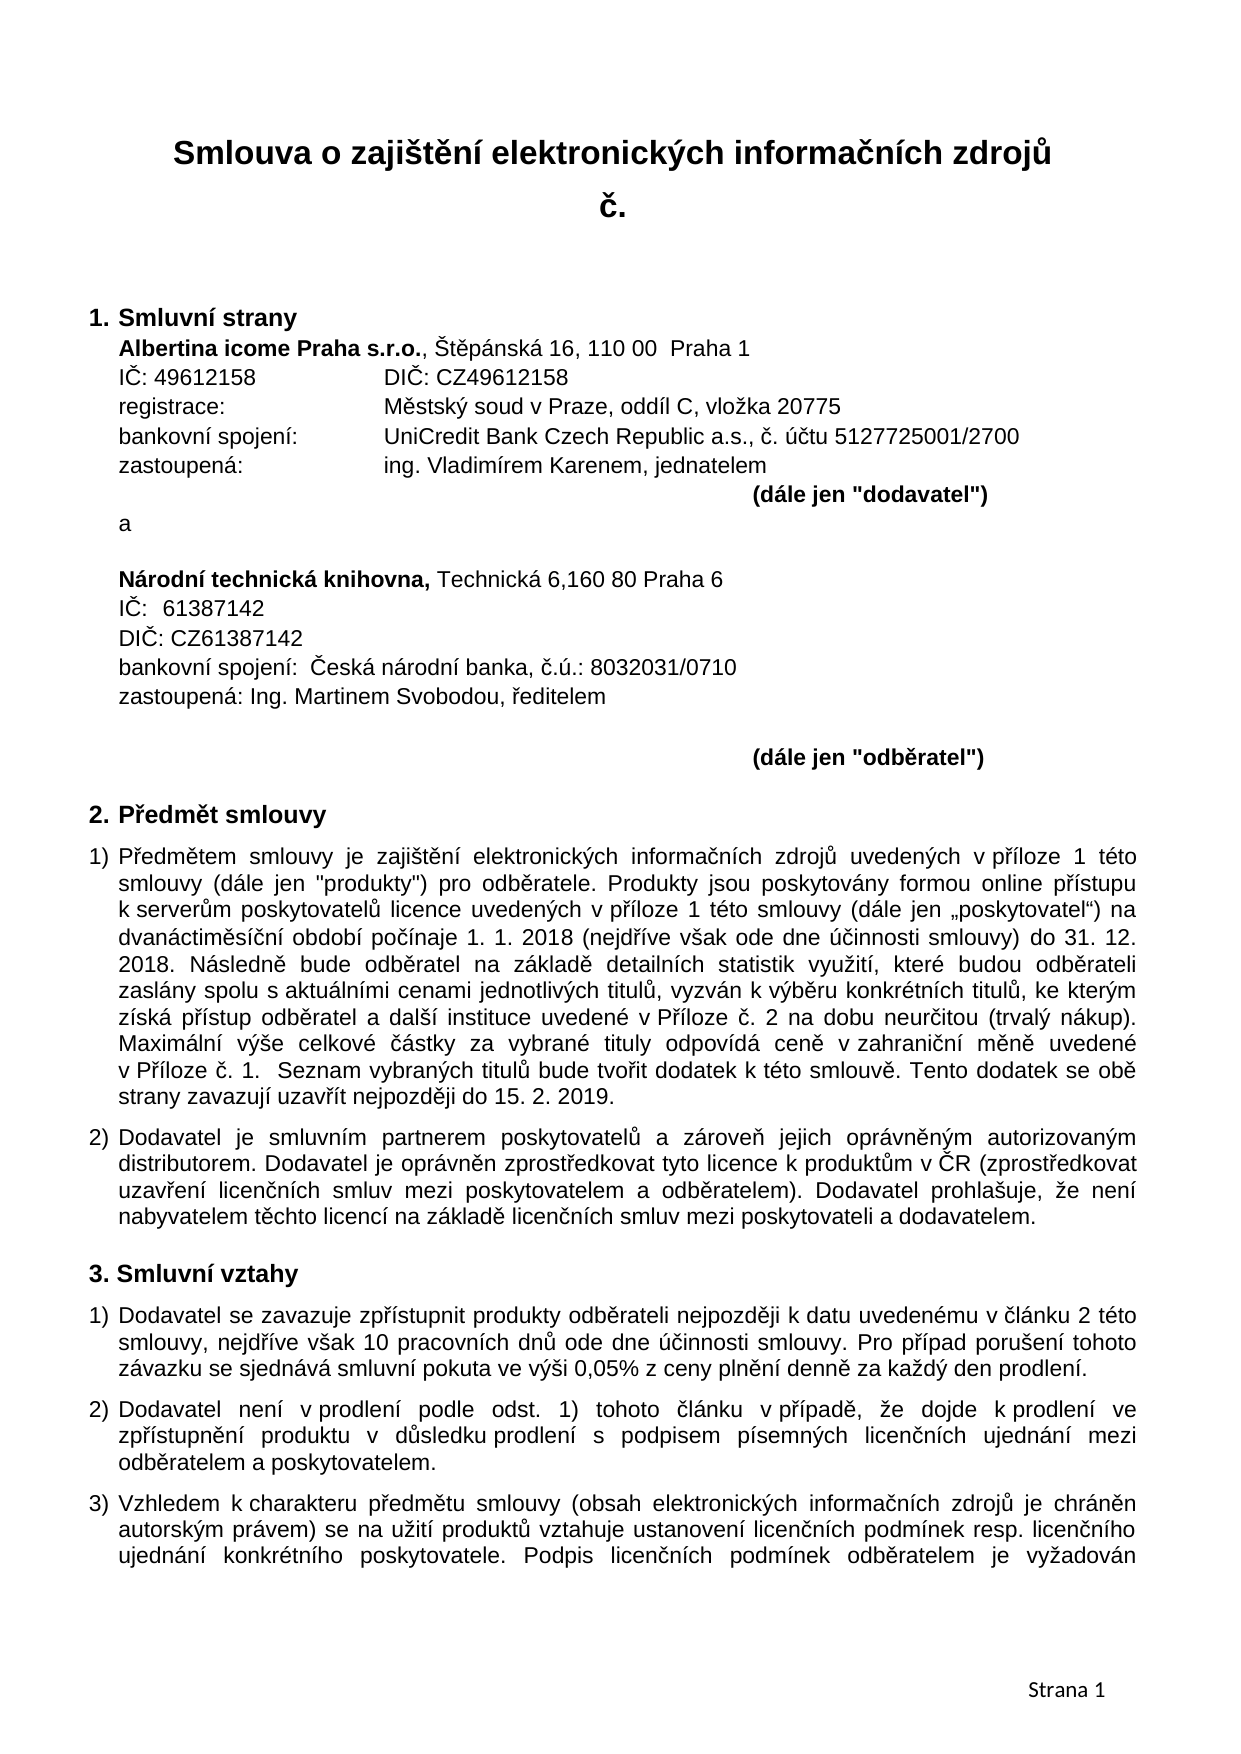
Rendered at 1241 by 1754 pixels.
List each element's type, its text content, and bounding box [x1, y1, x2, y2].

text bankovní spojení: Česká národní banka, č.ú.: 8032031/0710 [118, 654, 1137, 680]
list Dodavatel není v prodlení podle odst. 1) tohoto článku v případě, že dojde k prodlení ve zpřístupnění produktu v důsledku prodlení s podpisem písemných licenčních ujednání mezi odběratelem a poskytovatelem. [89, 1396, 1137, 1475]
text Národní technická knihovna, Technická 6,160 80 Praha 6 [118, 566, 1137, 592]
text IČ: 49612158 DIČ: CZ49612158 [118, 364, 1137, 390]
text (dále jen "odběratel") [118, 744, 1137, 770]
text bankovní spojení: UniCredit Bank Czech Republic a.s., č. účtu 5127725001/2700 [118, 423, 1137, 449]
text zastoupená: ing. Vladimírem Karenem, jednatelem [118, 452, 1137, 478]
list Dodavatel se zavazuje zpřístupnit produkty odběrateli nejpozději k datu uvedenému v článku 2 této smlouvy, nejdříve však 10 pracovních dnů ode dne účinnosti smlouvy. Pro případ porušení tohoto závazku se sjednává smluvní pokuta ve výši 0,05% z ceny plnění denně za každý den prodlení. [89, 1302, 1137, 1381]
text zastoupená: Ing. Martinem Svobodou, ředitelem [118, 683, 1137, 709]
text DIČ: CZ61387142 [118, 624, 1137, 651]
list Předmětem smlouvy je zajištění elektronických informačních zdrojů uvedených v příloze 1 této smlouvy (dále jen "produkty") pro odběratele. Produkty jsou poskytovány formou online přístupu k serverům poskytovatelů licence uvedených v příloze 1 této smlouvy (dále jen „poskytovatel“) na dvanáctiměsíční období počínaje 1. 1. 2018 (nejdříve však ode dne účinnosti smlouvy) do 31. 12. 2018. Následně bude odběratel na základě detailních statistik využití, které budou odběrateli zaslány spolu s aktuálními cenami jednotlivých titulů, vyzván k výběru konkrétních titulů, ke kterým získá přístup odběratel a další instituce uvedené v Příloze č. 2 na dobu neurčitou (trvalý nákup). Maximální výše celkové částky za vybrané tituly odpovídá ceně v zahraniční měně uvedené v Příloze č. 1. Seznam vybraných titulů bude tvořit dodatek k této smlouvě. Tento dodatek se obě strany zavazují uzavřít nejpozději do 15. 2. 2019. [89, 843, 1137, 1109]
list Předmět smlouvy [89, 800, 1137, 829]
text registrace: Městský soud v Praze, oddíl C, vložka 20775 [118, 393, 1137, 420]
list Dodavatel je smluvním partnerem poskytovatelů a zároveň jejich oprávněným autorizovaným distributorem. Dodavatel je oprávněn zprostředkovat tyto licence k produktům v ČR (zprostředkovat uzavření licenčních smluv mezi poskytovatelem a odběratelem). Dodavatel prohlašuje, že není nabyvatelem těchto licencí na základě licenčních smluv mezi poskytovateli a dodavatelem. [89, 1124, 1137, 1229]
text Smlouva o zajištění elektronických informačních zdrojů [89, 133, 1137, 171]
text č. [89, 186, 1137, 224]
text 3. Smluvní vztahy [89, 1259, 1137, 1288]
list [89, 1490, 1137, 1569]
list Smluvní strany [89, 303, 1137, 332]
text a [118, 510, 1137, 537]
text IČ: 61387142 [118, 595, 1137, 622]
text (dále jen "dodavatel") [118, 481, 1137, 507]
text Albertina icome Praha s.r.o., Štěpánská 16, 110 00 Praha 1 [118, 335, 1137, 361]
